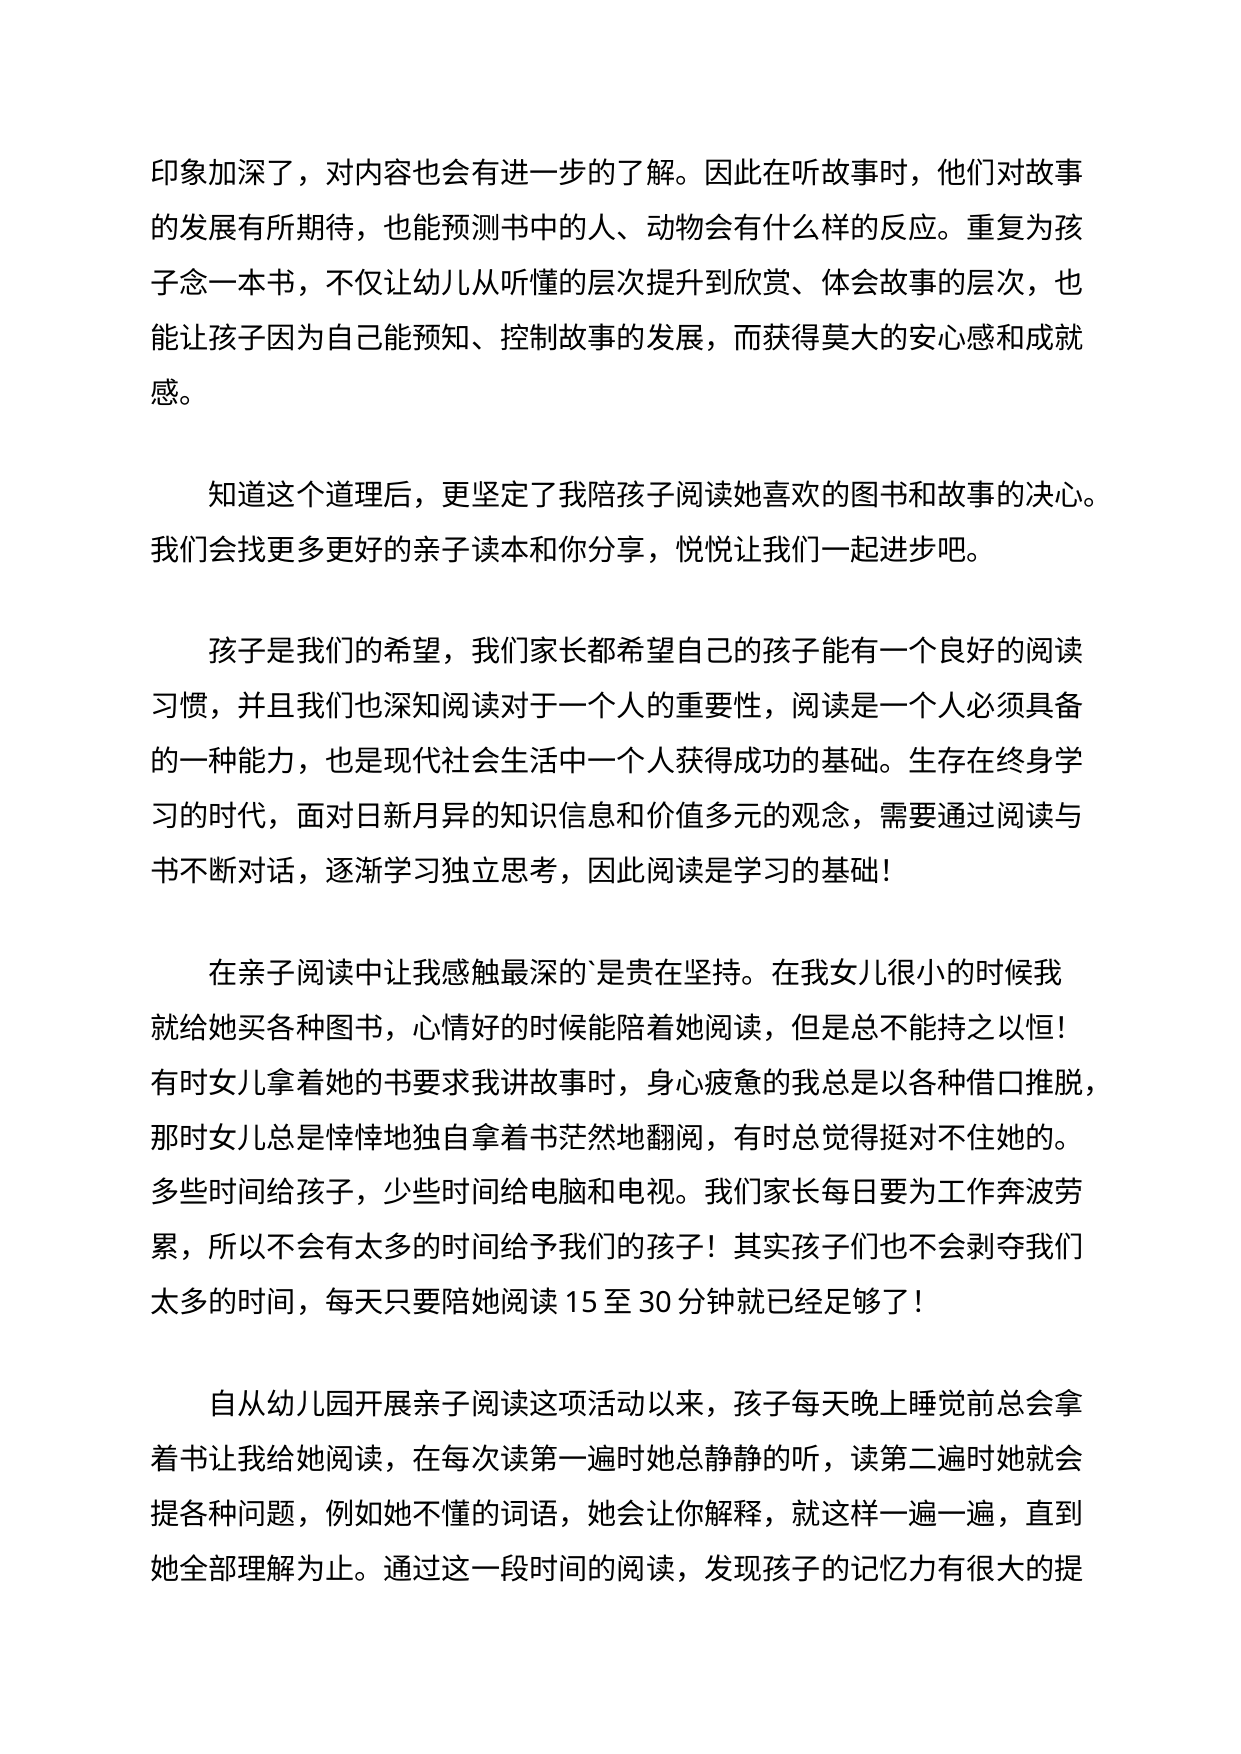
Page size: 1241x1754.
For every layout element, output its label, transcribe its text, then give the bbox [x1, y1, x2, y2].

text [150, 1381, 1090, 1588]
text 知道这个道理后，更坚定了我陪孩子阅读她喜欢的图书和故事的决心。我们会找更多更好的亲子读本和你分享，悦悦让我们一起进步吧。 [150, 471, 1090, 568]
text 在亲子阅读中让我感触最深的`是贵在坚持。在我女儿很小的时候我就给她买各种图书，心情好的时候能陪着她阅读，但是总不能持之以恒！有时女儿拿着她的书要求我讲故事时，身心疲惫的我总是以各种借口推脱，那时女儿总是悻悻地独自拿着书茫然地翻阅，有时总觉得挺对不住她的。多些时间给孩子，少些时间给电脑和电视。我们家长每日要为工作奔波劳累，所以不会有太多的时间给予我们的孩子！其实孩子们也不会剥夺我们太多的时间，每天只要陪她阅读15至30分钟就已经足够了！ [150, 949, 1090, 1321]
text 孩子是我们的希望，我们家长都希望自己的孩子能有一个良好的阅读习惯，并且我们也深知阅读对于一个人的重要性，阅读是一个人必须具备的一种能力，也是现代社会生活中一个人获得成功的基础。生存在终身学习的时代，面对日新月异的知识信息和价值多元的观念，需要通过阅读与书不断对话，逐渐学习独立思考，因此阅读是学习的基础！ [150, 628, 1090, 890]
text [150, 150, 1090, 412]
